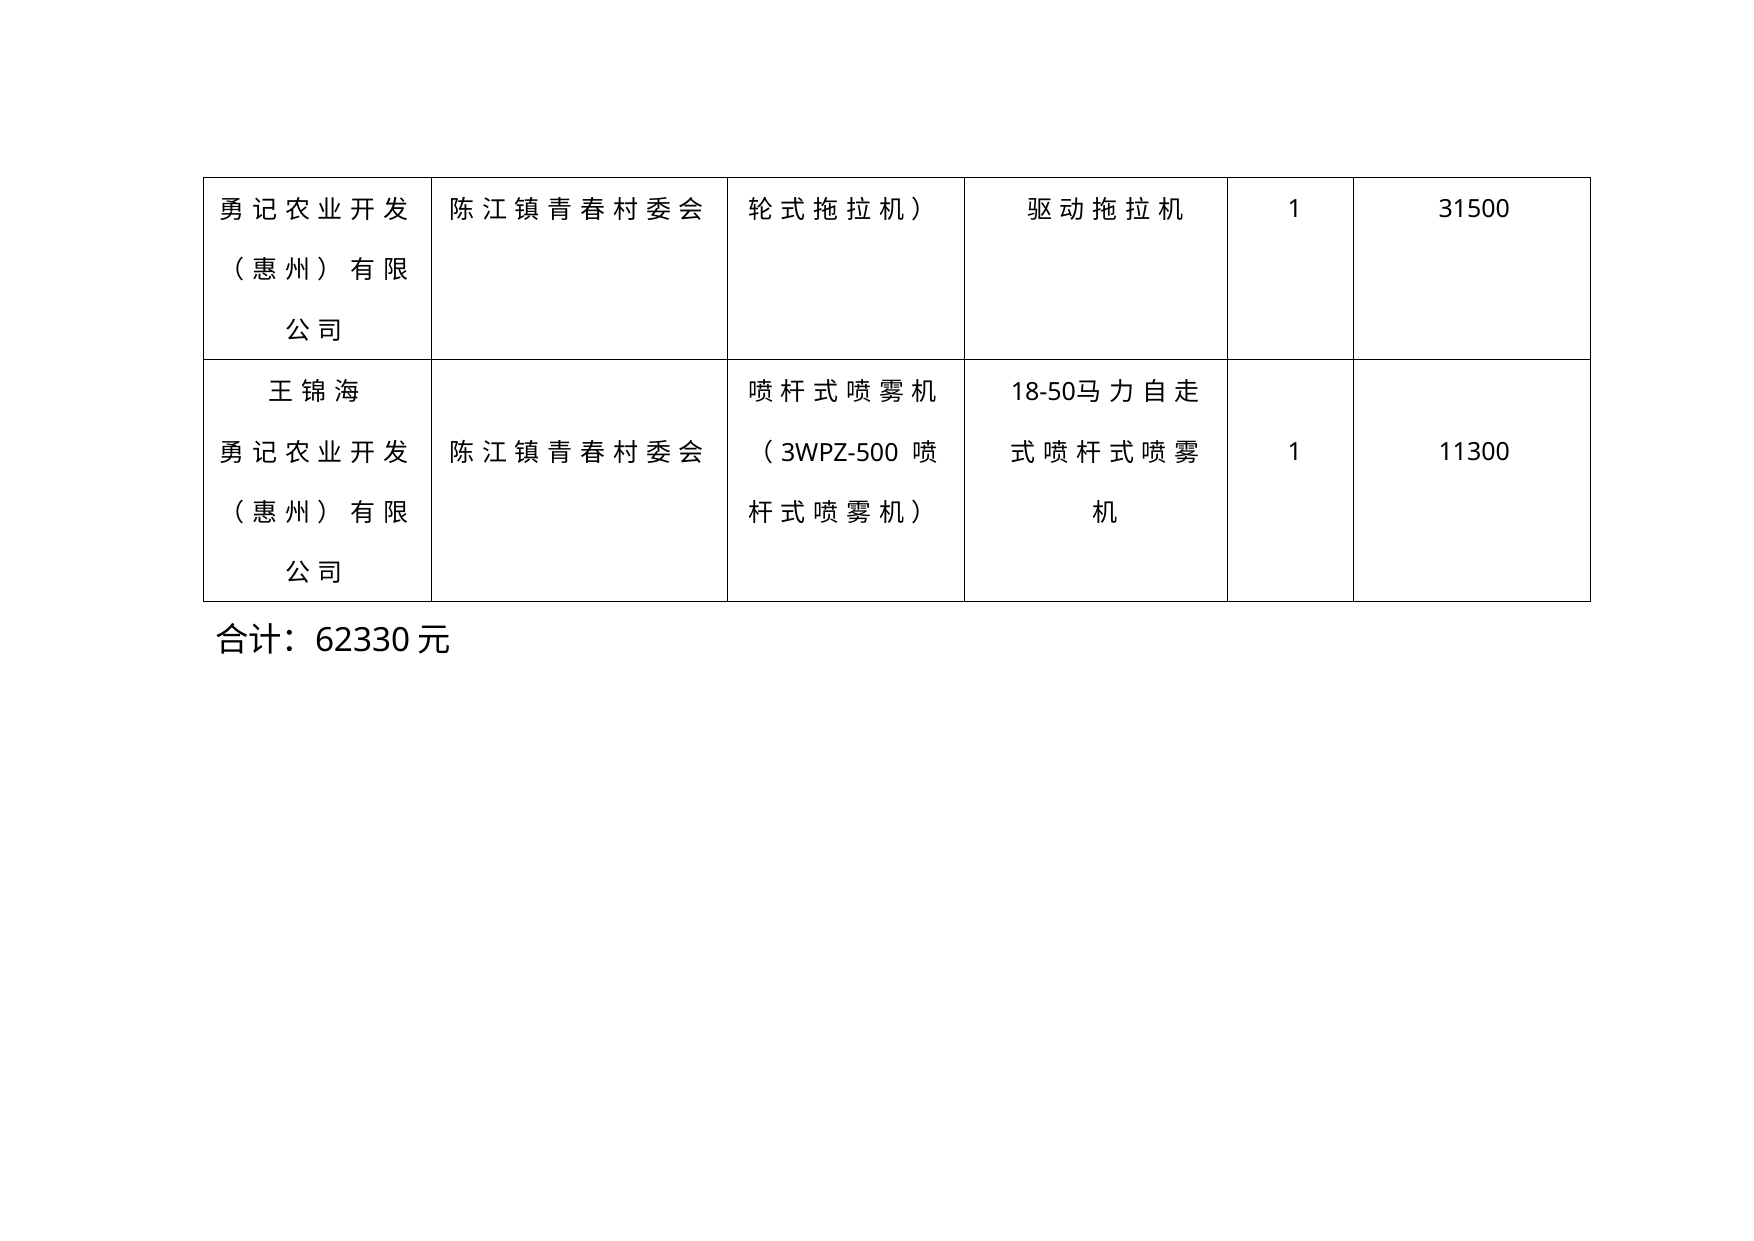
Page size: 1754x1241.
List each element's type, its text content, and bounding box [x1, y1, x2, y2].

table_cell 王锦海 勇记农业开发（惠州）有限公司 [204, 360, 431, 601]
table_cell 王锦海 勇记农业开发（惠州）有限公司 [204, 178, 431, 359]
table_cell 1 [1228, 178, 1353, 359]
table_cell 陈江镇青春村委会 [432, 178, 727, 359]
table_cell 31500 [1354, 178, 1590, 359]
table_cell 11300 [1354, 360, 1590, 601]
table_cell 陈江镇青春村委会 [432, 360, 727, 601]
table_cell 拖拉机（DF904轮式拖拉机） [728, 178, 964, 359]
text 合计：62330元 [215, 602, 1527, 663]
table_cell 1 [1228, 360, 1353, 601]
table_cell 90-95马力四轮驱动拖拉机 [965, 178, 1227, 359]
table_cell 喷杆式喷雾机（3WPZ-500喷杆式喷雾机） [728, 360, 964, 601]
table_cell 18-50马力自走式喷杆式喷雾机 [965, 360, 1227, 601]
